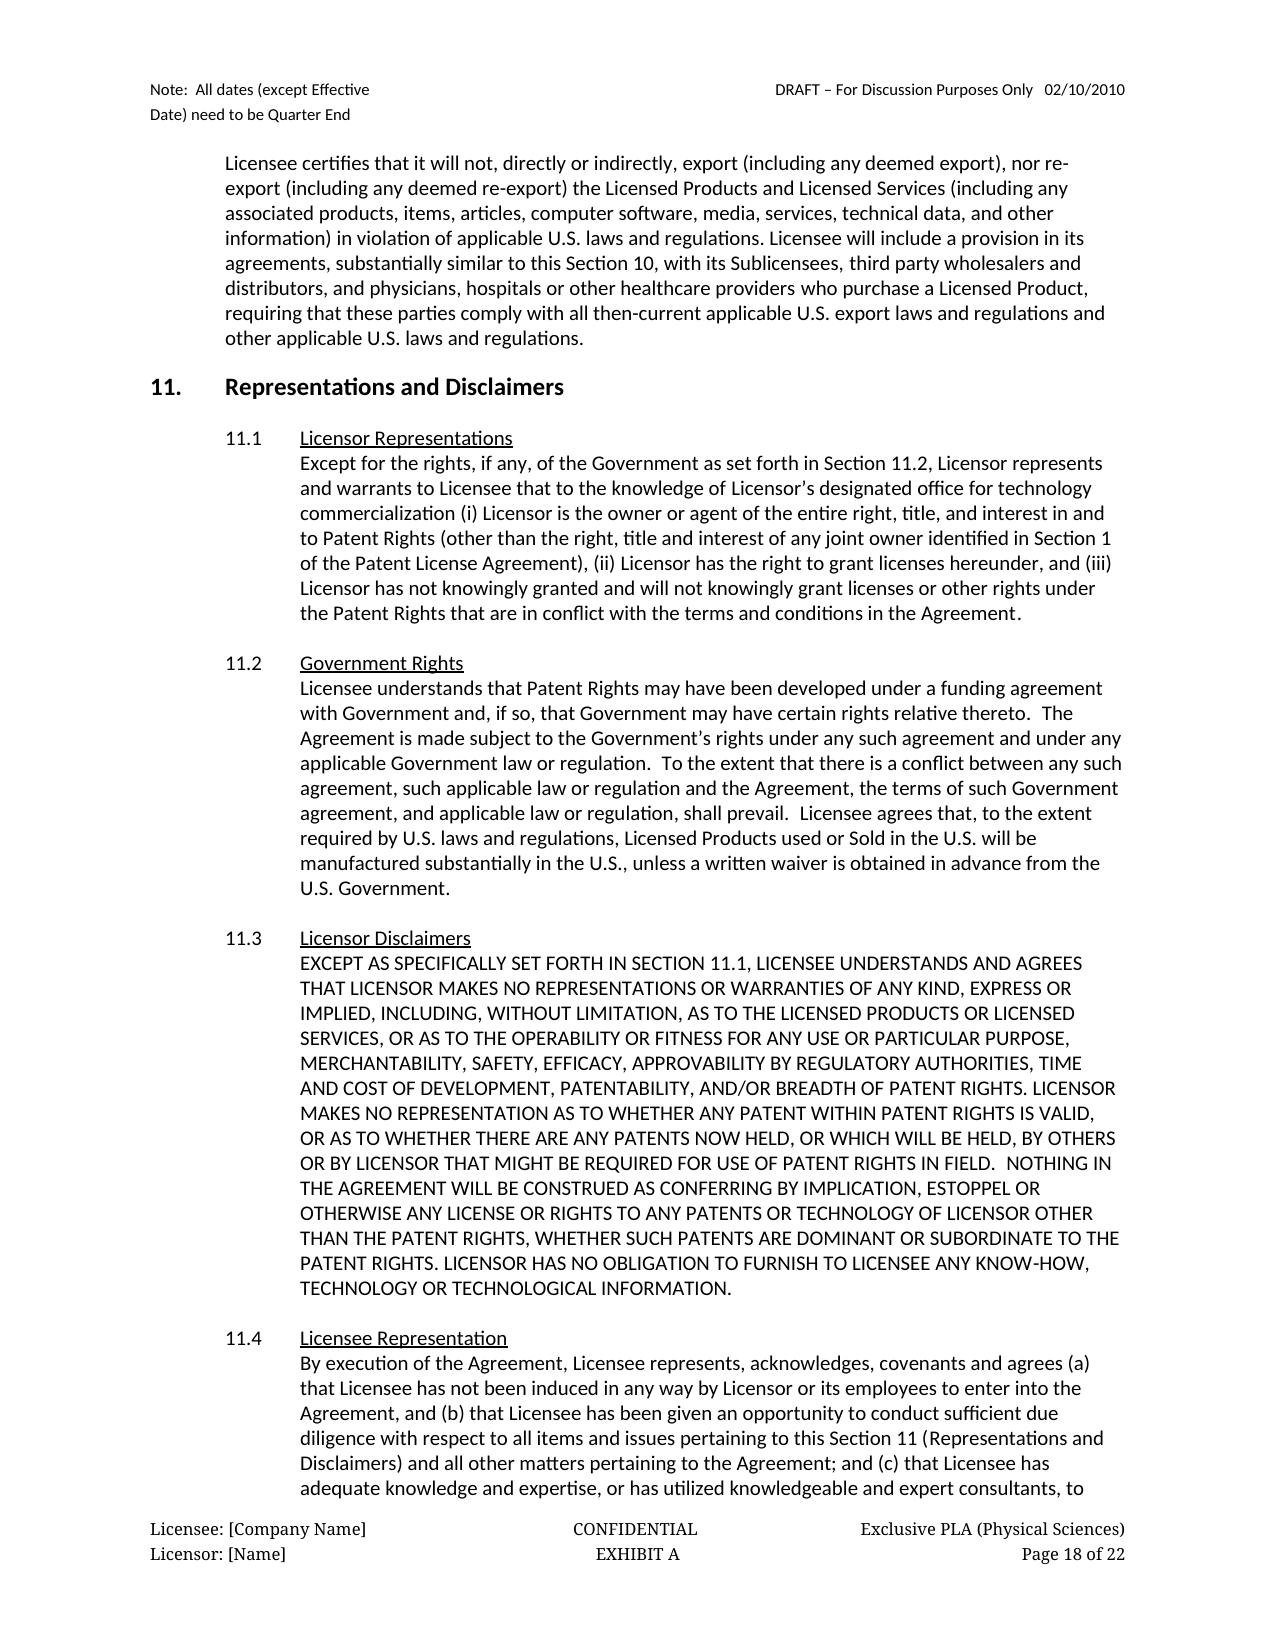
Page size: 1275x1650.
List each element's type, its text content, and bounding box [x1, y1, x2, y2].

text 11.4 Licensee Representation [150, 1325, 1125, 1350]
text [300, 1350, 1125, 1500]
text 11.3 Licensor Disclaimers [150, 925, 1125, 950]
text 11.1 Licensor Representations [150, 425, 1125, 450]
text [225, 150, 1125, 350]
text EXCEPT AS SPECIFICALLY SET FORTH IN SECTION 11.1, LICENSEE UNDERSTANDS AND AGREES THAT LICENSOR MAKES NO REPRESENTATIONS OR WARRANTIES OF ANY KIND, EXPRESS OR IMPLIED, INCLUDING, WITHOUT LIMITATION, AS TO THE LICENSED PRODUCTS OR LICENSED SERVICES, OR AS TO THE OPERABILITY OR FITNESS FOR ANY USE OR PARTICULAR PURPOSE, MERCHANTABILITY, SAFETY, EFFICACY, APPROVABILITY BY REGULATORY AUTHORITIES, TIME AND COST OF DEVELOPMENT, PATENTABILITY, AND/OR BREADTH OF PATENT RIGHTS. LICENSOR MAKES NO REPRESENTATION AS TO WHETHER ANY PATENT WITHIN PATENT RIGHTS IS VALID, OR AS TO WHETHER THERE ARE ANY PATENTS NOW HELD, OR WHICH WILL BE HELD, BY OTHERS OR BY LICENSOR THAT MIGHT BE REQUIRED FOR USE OF PATENT RIGHTS IN FIELD. NOTHING IN THE AGREEMENT WILL BE CONSTRUED AS CONFERRING BY IMPLICATION, ESTOPPEL OR OTHERWISE ANY LICENSE OR RIGHTS TO ANY PATENTS OR TECHNOLOGY OF LICENSOR OTHER THAN THE PATENT RIGHTS, WHETHER SUCH PATENTS ARE DOMINANT OR SUBORDINATE TO THE PATENT RIGHTS. LICENSOR HAS NO OBLIGATION TO FURNISH TO LICENSEE ANY KNOW-HOW, TECHNOLOGY OR TECHNOLOGICAL INFORMATION. [300, 950, 1125, 1300]
text 11. Representations and Disclaimers [150, 375, 1125, 400]
text Except for the rights, if any, of the Government as set forth in Section 11.2, Licensor represents and warrants to Licensee that to the knowledge of Licensor’s designated office for technology commercialization (i) Licensor is the owner or agent of the entire right, title, and interest in and to Patent Rights (other than the right, title and interest of any joint owner identified in Section 1 of the Patent License Agreement), (ii) Licensor has the right to grant licenses hereunder, and (iii) Licensor has not knowingly granted and will not knowingly grant licenses or other rights under the Patent Rights that are in conflict with the terms and conditions in the Agreement. [300, 450, 1125, 625]
text 11.2 Government Rights [150, 650, 1125, 675]
text Licensee understands that Patent Rights may have been developed under a funding agreement with Government and, if so, that Government may have certain rights relative thereto. The Agreement is made subject to the Government’s rights under any such agreement and under any applicable Government law or regulation. To the extent that there is a conflict between any such agreement, such applicable law or regulation and the Agreement, the terms of such Government agreement, and applicable law or regulation, shall prevail. Licensee agrees that, to the extent required by U.S. laws and regulations, Licensed Products used or Sold in the U.S. will be manufactured substantially in the U.S., unless a written waiver is obtained in advance from the U.S. Government. [300, 675, 1125, 900]
